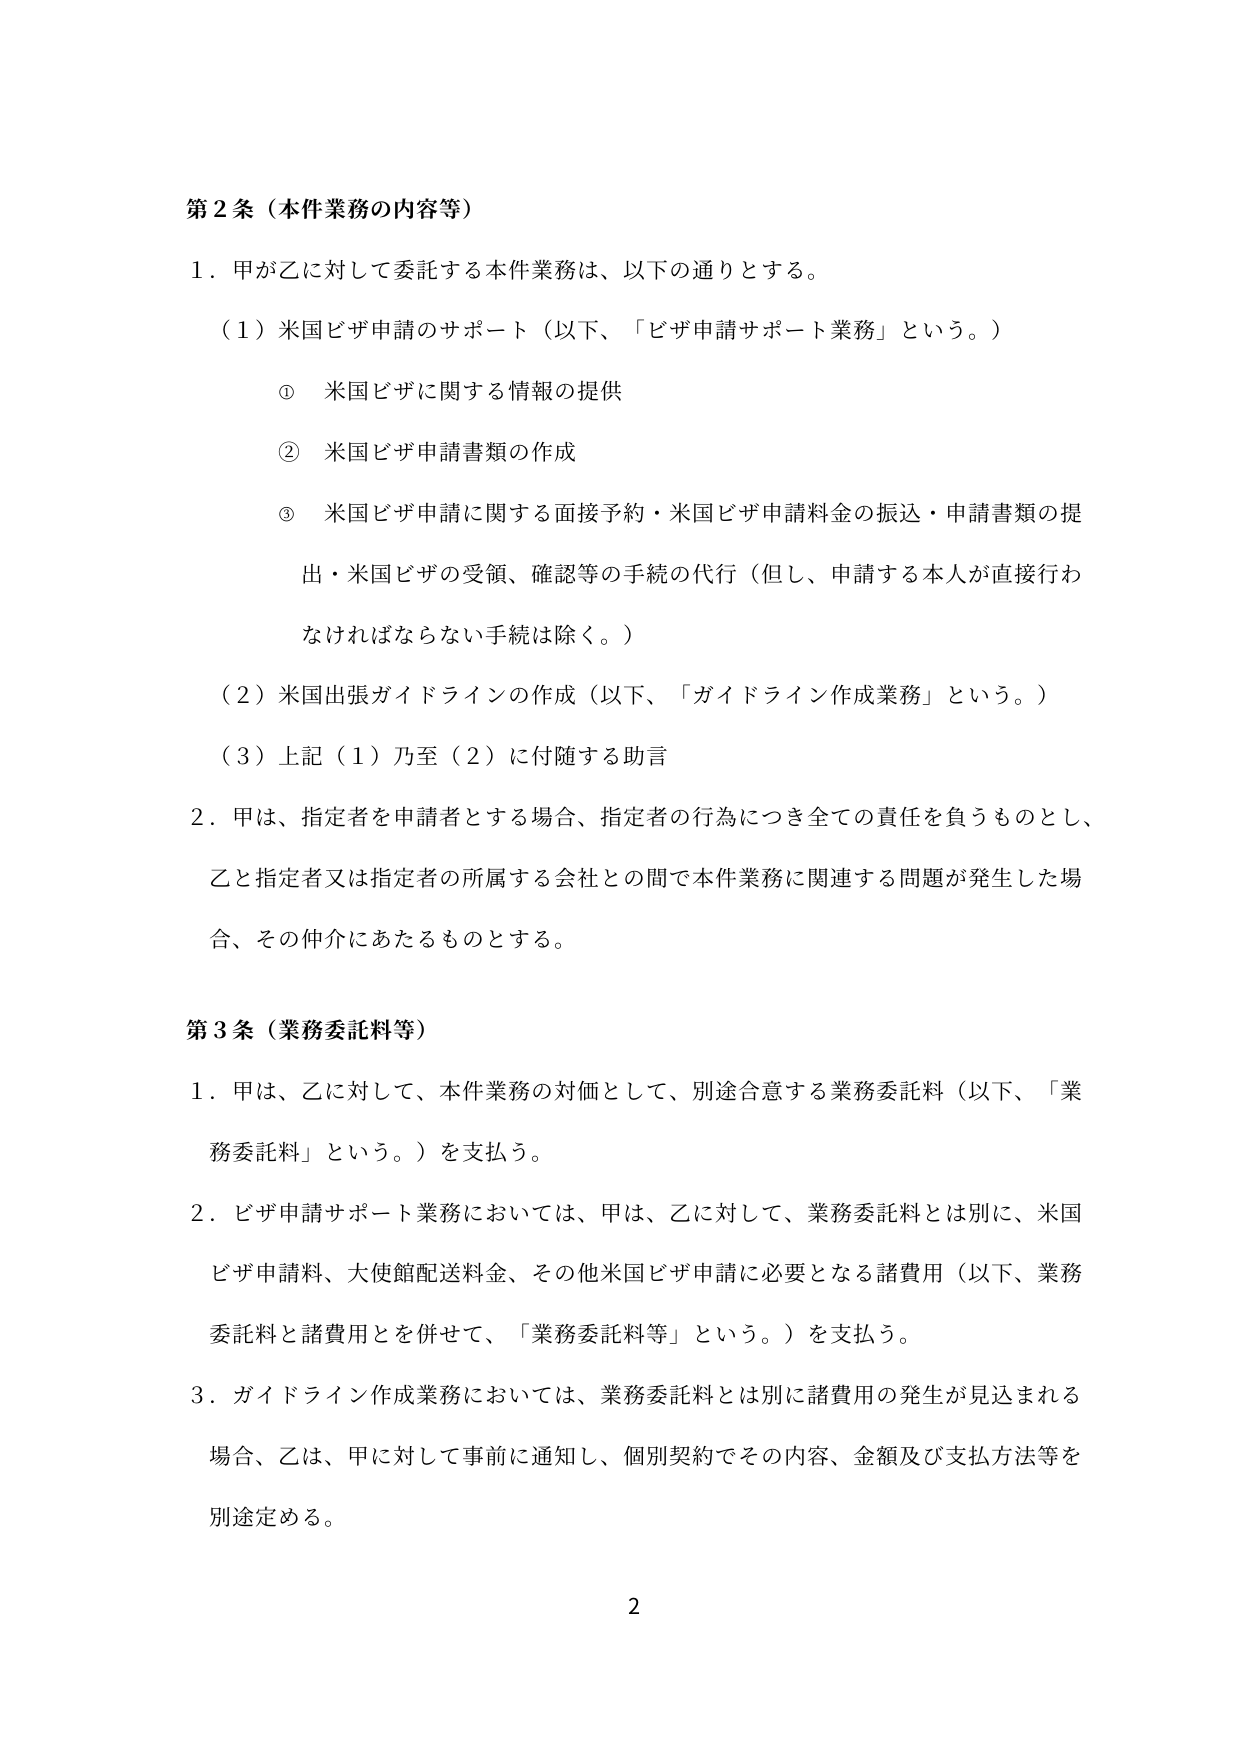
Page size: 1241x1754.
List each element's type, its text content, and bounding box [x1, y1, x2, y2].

text 第２条（本件業務の内容等） [186, 177, 1084, 238]
text 第３条（業務委託料等） [186, 999, 1084, 1059]
text ２．ビザ申請サポート業務においては、甲は、乙に対して、業務委託料とは別に、米国ビザ申請料、大使館配送料金、その他米国ビザ申請に必要となる諸費用（以下、業務委託料と諸費用とを併せて、「業務委託料等」という。）を支払う。 [186, 1181, 1084, 1364]
text １．甲が乙に対して委託する本件業務は、以下の通りとする。 [186, 238, 1084, 299]
text （１）米国ビザ申請のサポート（以下、「ビザ申請サポート業務」という。） [186, 299, 1084, 360]
text （３）上記（１）乃至（２）に付随する助言 [206, 725, 1084, 786]
text （２）米国出張ガイドラインの作成（以下、「ガイドライン作成業務」という。） [186, 664, 1084, 725]
text ２．甲は、指定者を申請者とする場合、指定者の行為につき全ての責任を負うものとし、乙と指定者又は指定者の所属する会社との間で本件業務に関連する問題が発生した場合、その仲介にあたるものとする。 [186, 786, 1084, 968]
text ② 米国ビザ申請書類の作成 [226, 421, 1084, 482]
text ③ 米国ビザ申請に関する面接予約・米国ビザ申請料金の振込・申請書類の提出・米国ビザの受領、確認等の手続の代行（但し、申請する本人が直接行わなければならない手続は除く。） [266, 482, 1084, 664]
text ① 米国ビザに関する情報の提供 [186, 360, 1084, 421]
text １．甲は、乙に対して、本件業務の対価として、別途合意する業務委託料（以下、「業務委託料」という。）を支払う。 [186, 1059, 1084, 1181]
text ３．ガイドライン作成業務においては、業務委託料とは別に諸費用の発生が見込まれる場合、乙は、甲に対して事前に通知し、個別契約でその内容、金額及び支払方法等を別途定める。 [186, 1364, 1084, 1546]
